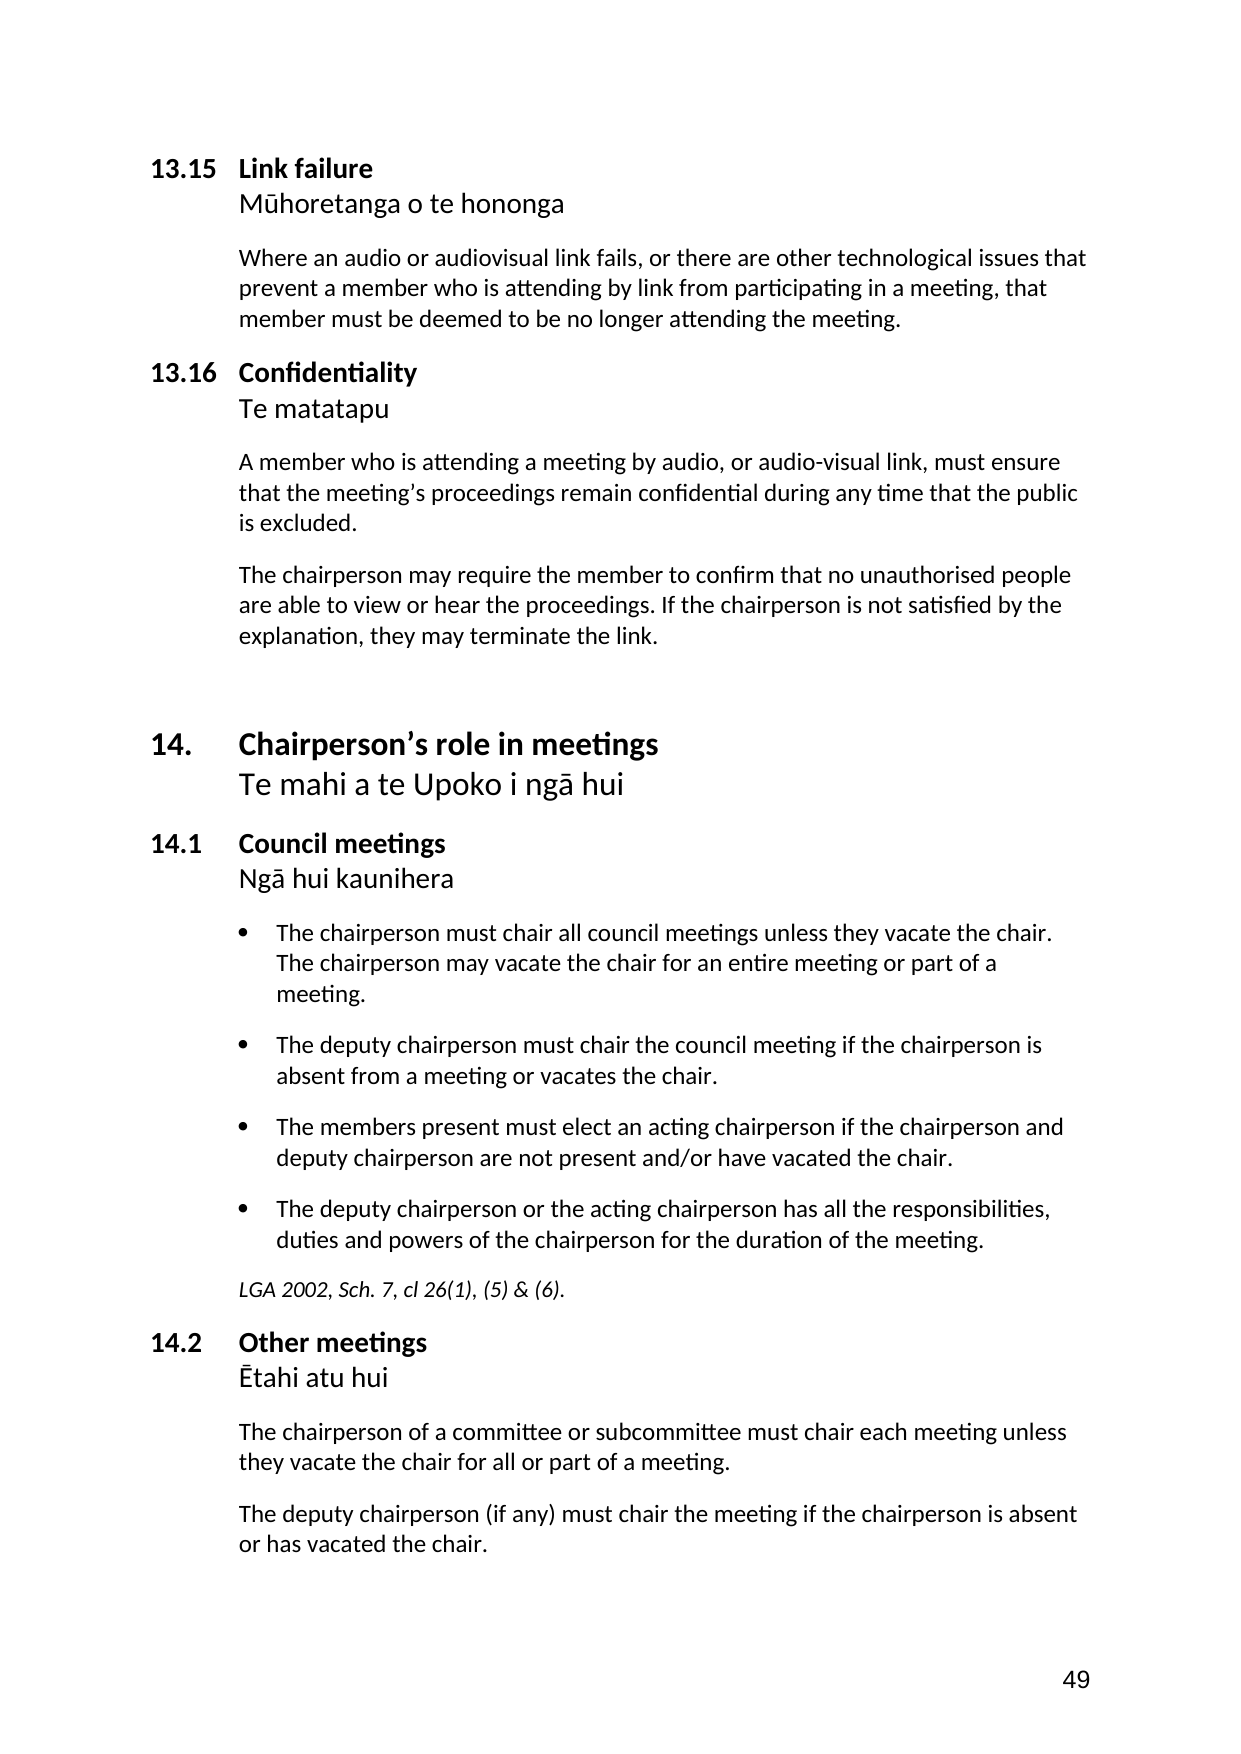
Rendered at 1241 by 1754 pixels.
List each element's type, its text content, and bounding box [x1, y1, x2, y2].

subtitle Confidentiality [150, 354, 1090, 390]
subtitle Link failure [150, 150, 1090, 186]
text The deputy chairperson (if any) must chair the meeting if the chairperson is absent or has vacated the chair. [239, 1498, 1090, 1559]
text Ētahi atu hui [239, 1359, 1090, 1395]
subtitle Other meetings [150, 1324, 1090, 1359]
list The chairperson must chair all council meetings unless they vacate the chair. The chairperson may vacate the chair for an entire meeting or part of a meeting. [239, 917, 1090, 1009]
text Te mahi a te Upoko i ngā hui [239, 763, 1090, 804]
text Ngā hui kaunihera [239, 861, 1090, 896]
text Where an audio or audiovisual link fails, or there are other technological issues that prevent a member who is attending by link from participating in a meeting, that member must be deemed to be no longer attending the meeting. [239, 242, 1090, 334]
text The chairperson may require the member to confirm that no unauthorised people are able to view or hear the proceedings. If the chairperson is not satisfied by the explanation, they may terminate the link. [239, 559, 1090, 651]
subtitle Chairperson’s role in meetings [150, 723, 1090, 763]
text Mūhoretanga o te hononga [239, 186, 1090, 221]
text A member who is attending a meeting by audio, or audio-visual link, must ensure that the meeting’s proceedings remain confidential during any time that the public is excluded. [239, 447, 1090, 538]
list The deputy chairperson or the acting chairperson has all the responsibilities, duties and powers of the chairperson for the duration of the meeting. [239, 1193, 1090, 1254]
list The members present must elect an acting chairperson if the chairperson and deputy chairperson are not present and/or have vacated the chair. [239, 1111, 1090, 1172]
text Te matatapu [239, 390, 1090, 426]
list The deputy chairperson must chair the council meeting if the chairperson is absent from a meeting or vacates the chair. [239, 1029, 1090, 1091]
text The chairperson of a committee or subcommittee must chair each meeting unless they vacate the chair for all or part of a meeting. [239, 1416, 1090, 1477]
subtitle Council meetings [150, 825, 1090, 861]
text LGA 2002, Sch. 7, cl 26(1), (5) & (6). [239, 1275, 1090, 1303]
